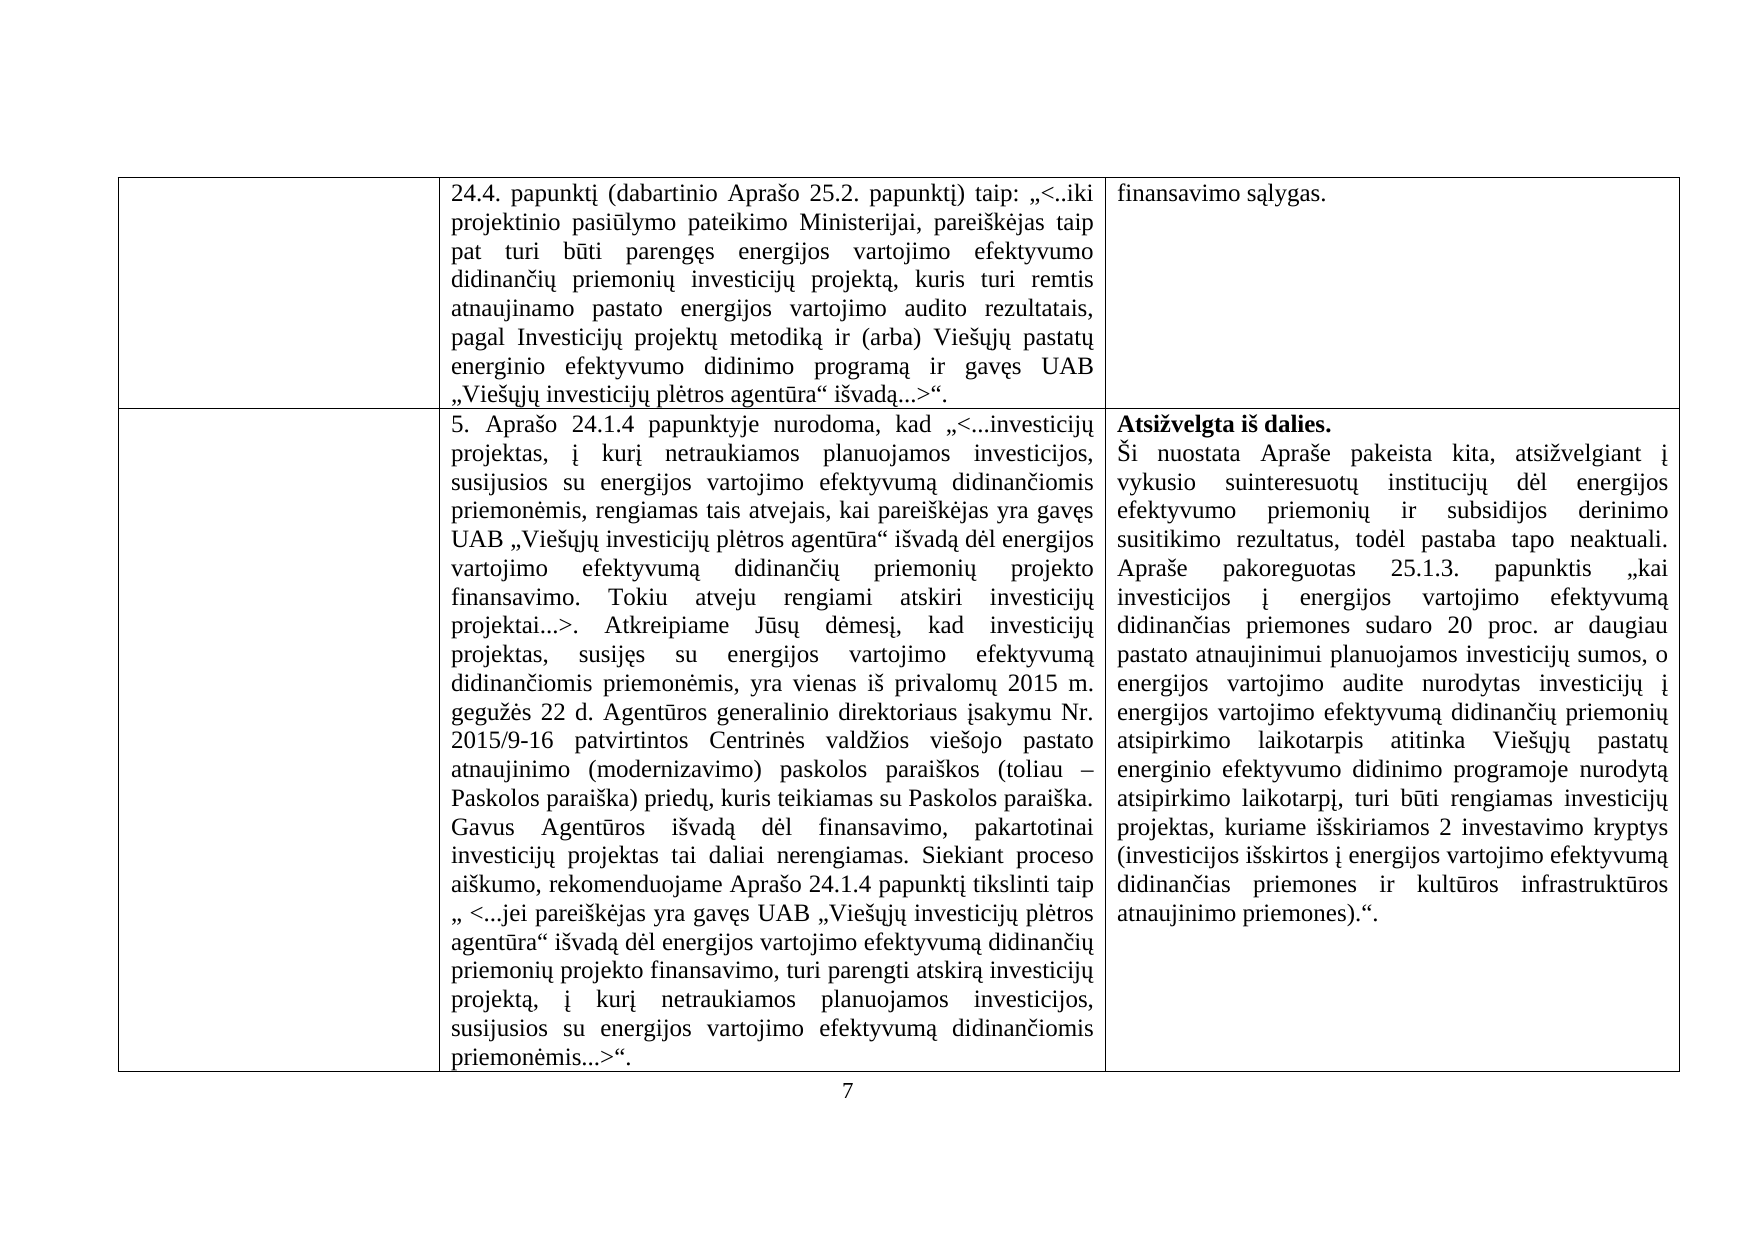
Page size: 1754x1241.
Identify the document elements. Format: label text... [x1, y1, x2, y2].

table_cell Atsižvelgta iš dalies. Ši nuostata Apraše pakeista kita, atsižvelgiant į vykusio suinteresuotų institucijų dėl energijos efektyvumo priemonių ir subsidijos derinimo susitikimo rezultatus, todėl pastaba tapo neaktuali. Apraše pakoreguotas 25.1.3. papunktis „kai investicijos į energijos vartojimo efektyvumą didinančias priemones sudaro 20 proc. ar daugiau pastato atnaujinimui planuojamos investicijų sumos, o energijos vartojimo audite nurodytas investicijų į energijos vartojimo efektyvumą didinančių priemonių atsipirkimo laikotarpis atitinka Viešųjų pastatų energinio efektyvumo didinimo programoje nurodytą atsipirkimo laikotarpį, turi būti rengiamas investicijų projektas, kuriame išskiriamos 2 investavimo kryptys (investicijos išskirtos į energijos vartojimo efektyvumą didinančias priemones ir kultūros infrastruktūros atnaujinimo priemones).“. [1106, 409, 1679, 1071]
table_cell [1106, 178, 1679, 408]
table_cell [119, 409, 439, 1071]
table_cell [440, 178, 1105, 408]
table_cell Aprašo 24.1.4 papunktyje nurodoma, kad „<...investicijų projektas, į kurį netraukiamos planuojamos investicijos, susijusios su energijos vartojimo efektyvumą didinančiomis priemonėmis, rengiamas tais atvejais, kai pareiškėjas yra gavęs UAB „Viešųjų investicijų plėtros agentūra“ išvadą dėl energijos vartojimo efektyvumą didinančių priemonių projekto finansavimo. Tokiu atveju rengiami atskiri investicijų projektai...>. Atkreipiame Jūsų dėmesį, kad investicijų projektas, susijęs su energijos vartojimo efektyvumą didinančiomis priemonėmis, yra vienas iš privalomų 2015 m. gegužės 22 d. Agentūros generalinio direktoriaus įsakymu Nr. 2015/9-16 patvirtintos Centrinės valdžios viešojo pastato atnaujinimo (modernizavimo) paskolos paraiškos (toliau – Paskolos paraiška) priedų, kuris teikiamas su Paskolos paraiška. Gavus Agentūros išvadą dėl finansavimo, pakartotinai investicijų projektas tai daliai nerengiamas. Siekiant proceso aiškumo, rekomenduojame Aprašo 24.1.4 papunktį tikslinti taip „ <...jei pareiškėjas yra gavęs UAB „Viešųjų investicijų plėtros agentūra“ išvadą dėl energijos vartojimo efektyvumą didinančių priemonių projekto finansavimo, turi parengti atskirą investicijų projektą, į kurį netraukiamos planuojamos investicijos, susijusios su energijos vartojimo efektyvumą didinančiomis priemonėmis...>“. [440, 409, 1105, 1071]
table_cell [119, 178, 439, 408]
